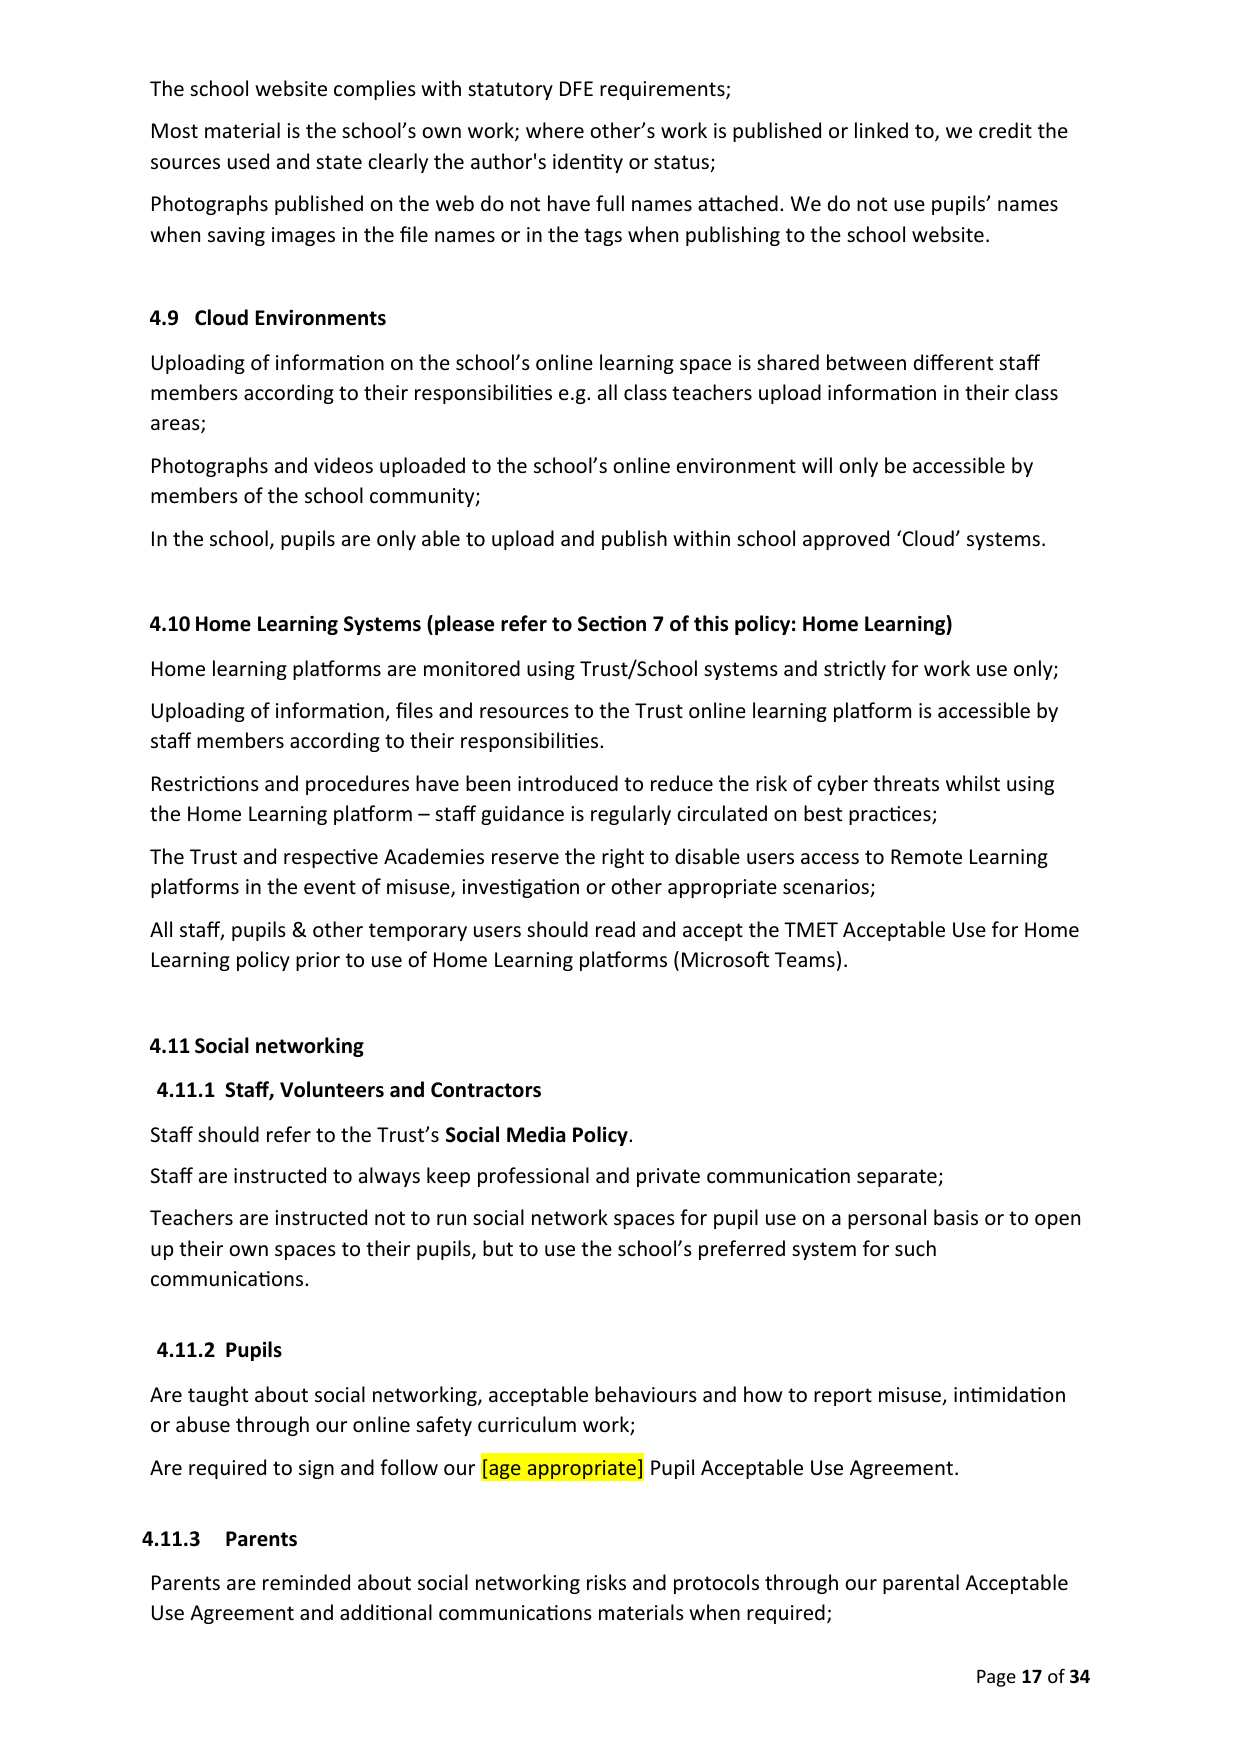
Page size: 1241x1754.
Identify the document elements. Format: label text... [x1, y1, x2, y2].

text Staff are instructed to always keep professional and private communication separate; [150, 1161, 1090, 1189]
subtitle Staff, Volunteers and Contractors [157, 1076, 1090, 1103]
subtitle Cloud Environments [149, 303, 1090, 331]
text Most material is the school’s own work; where other’s work is published or linked to, we credit the sources used and state clearly the author's identity or status; [150, 117, 1090, 175]
text In the school, pupils are only able to upload and publish within school approved ‘Cloud’ systems. [150, 524, 1090, 552]
text Are required to sign and follow our [age appropriate] Pupil Acceptable Use Agreement. [150, 1453, 481, 1481]
text Are taught about social networking, acceptable behaviours and how to report misuse, intimidation or abuse through our online safety curriculum work; [150, 1380, 1090, 1438]
subtitle Social networking [149, 1031, 1090, 1059]
text Parents are reminded about social networking risks and protocols through our parental Acceptable Use Agreement and additional communications materials when required; [150, 1568, 1090, 1627]
subtitle Pupils [157, 1335, 1090, 1363]
text Uploading of information, files and resources to the Trust online learning platform is accessible by staff members according to their responsibilities. [150, 696, 1090, 755]
text Are required to sign and follow our [age appropriate] Pupil Acceptable Use Agreement. [644, 1453, 1090, 1481]
text All staff, pupils & other temporary users should read and accept the TMET Acceptable Use for Home Learning policy prior to use of Home Learning platforms (Microsoft Teams). [150, 915, 1090, 973]
text The school website complies with statutory DFE requirements; [150, 74, 1090, 102]
text Photographs published on the web do not have full names attached. We do not use pupils’ names when saving images in the file names or in the tags when publishing to the school website. [150, 189, 1090, 248]
subtitle Home Learning Systems (please refer to Section 7 of this policy: Home Learning) [149, 609, 1090, 637]
text Home learning platforms are monitored using Trust/School systems and strictly for work use only; [150, 654, 1090, 682]
text The Trust and respective Academies reserve the right to disable users access to Remote Learning platforms in the event of misuse, investigation or other appropriate scenarios; [150, 842, 1090, 901]
subtitle Parents [142, 1524, 1090, 1552]
text Photographs and videos uploaded to the school’s online environment will only be accessible by members of the school community; [150, 451, 1090, 509]
text Uploading of information on the school’s online learning space is shared between different staff members according to their responsibilities e.g. all class teachers upload information in their class areas; [150, 348, 1090, 436]
text Teachers are instructed not to run social network spaces for pupil use on a personal basis or to open up their own spaces to their pupils, but to use the school’s preferred system for such communications. [150, 1203, 1090, 1292]
text Staff should refer to the Trust’s Social Media Policy. [150, 1120, 1090, 1148]
text Restrictions and procedures have been introduced to reduce the risk of cyber threats whilst using the Home Learning platform – staff guidance is regularly circulated on best practices; [150, 769, 1090, 828]
